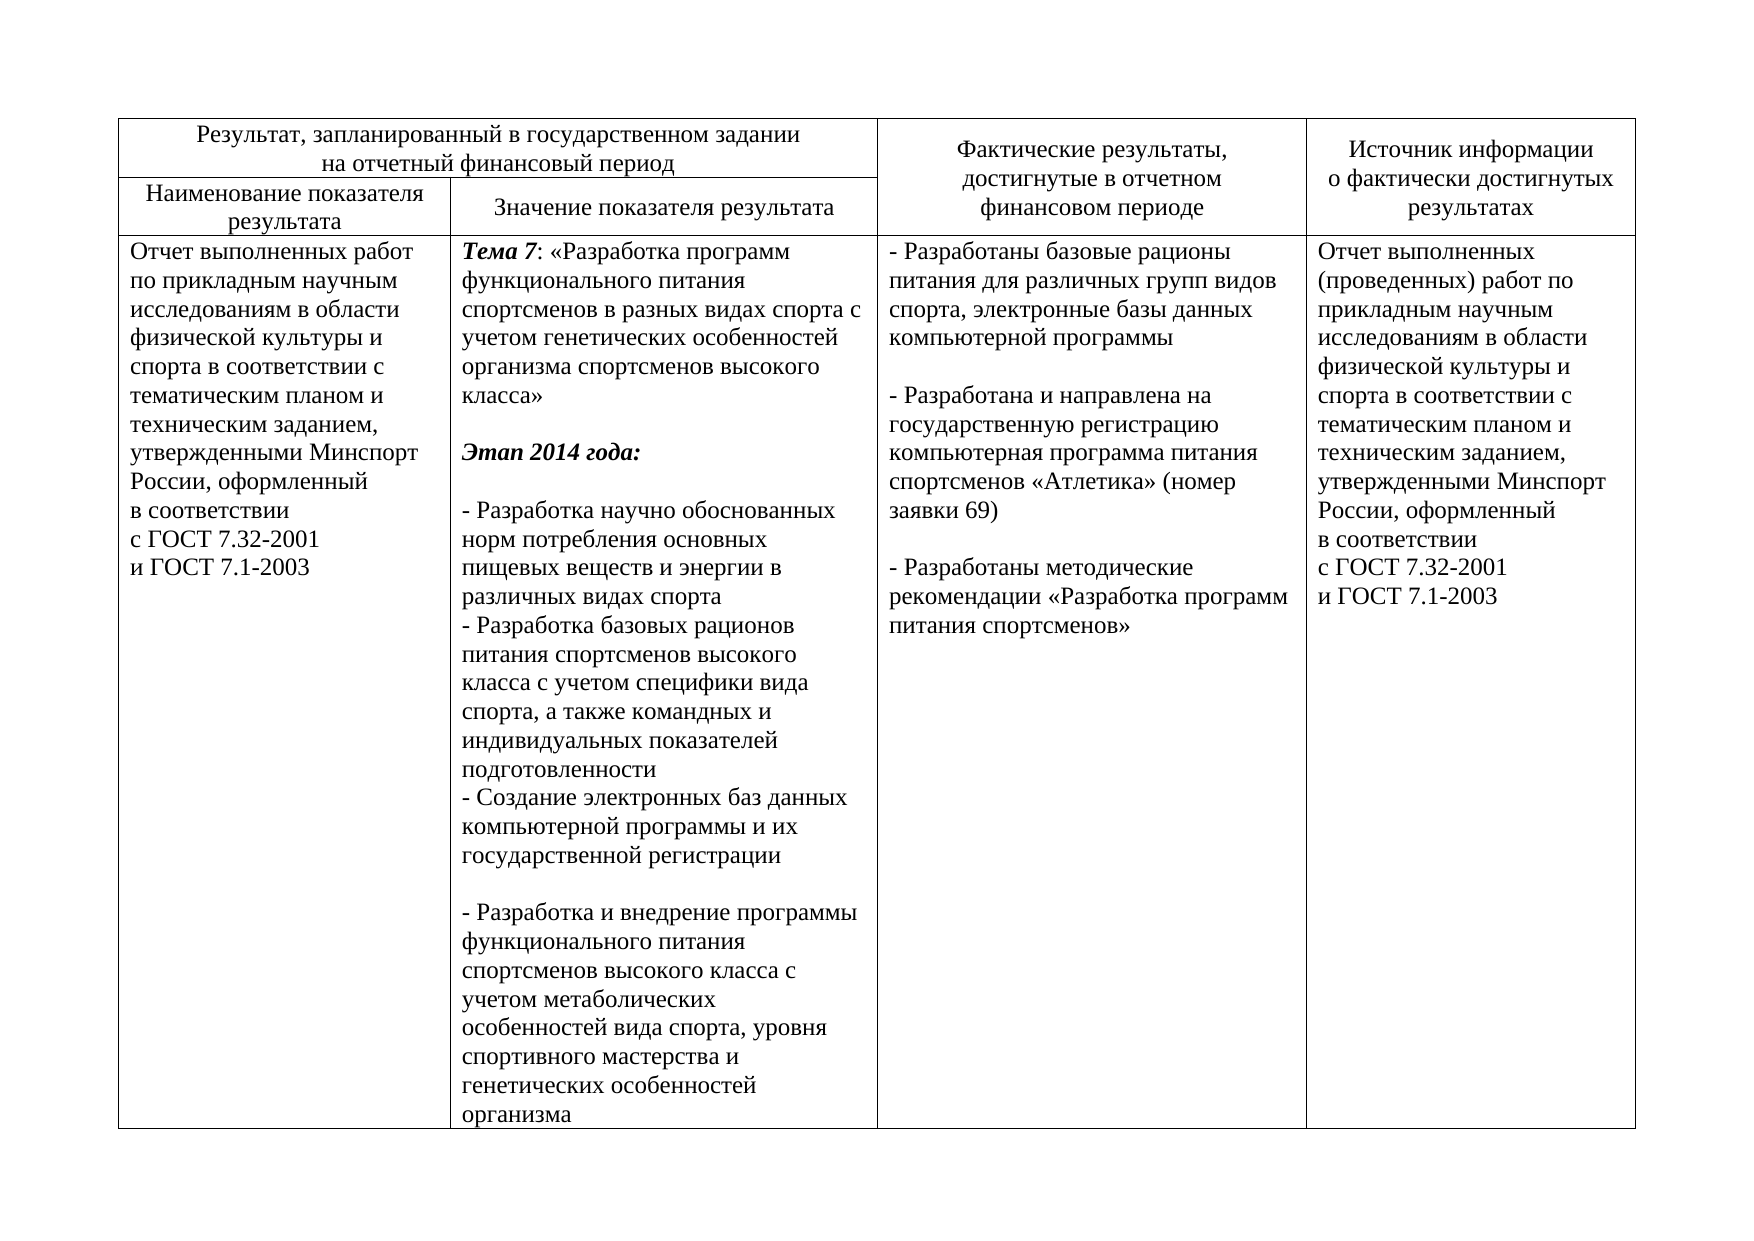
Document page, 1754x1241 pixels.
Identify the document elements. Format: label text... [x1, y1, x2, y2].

table_cell Тема 7: «Разработка программ функционального питания спортсменов в разных видах спорта с учетом генетических особенностей организма спортсменов высокого класса» Этап 2014 года: - Разработка научно обоснованных норм потребления основных пищевых веществ и энергии в различных видах спорта - Разработка базовых рационов питания спортсменов высокого класса с учетом специфики вида спорта, а также командных и индивидуальных показателей подготовленности - Создание электронных баз данных компьютерной программы и их государственной регистрации - Разработка и внедрение программы функционального питания спортсменов высокого класса с учетом метаболических особенностей вида спорта, уровня спортивного мастерства и генетических особенностей организма [451, 236, 877, 1127]
table_cell - Разработаны базовые рационы питания для различных групп видов спорта, электронные базы данных компьютерной программы - Разработана и направлена на государственную регистрацию компьютерная программа питания спортсменов «Атлетика» (номер заявки 69) - Разработаны методические рекомендации «Разработка программ питания спортсменов» [878, 236, 1306, 1127]
table_header Источник информации о фактически достигнутых результатах [1307, 119, 1635, 235]
table_cell Наименование показателя результата [119, 178, 450, 235]
table_cell Значение показателя результата [451, 178, 877, 235]
table_header Фактические результаты, достигнутые в отчетном финансовом периоде [878, 119, 1306, 235]
table_header Результат, запланированный в государственном задании на отчетный финансовый период [119, 119, 877, 177]
